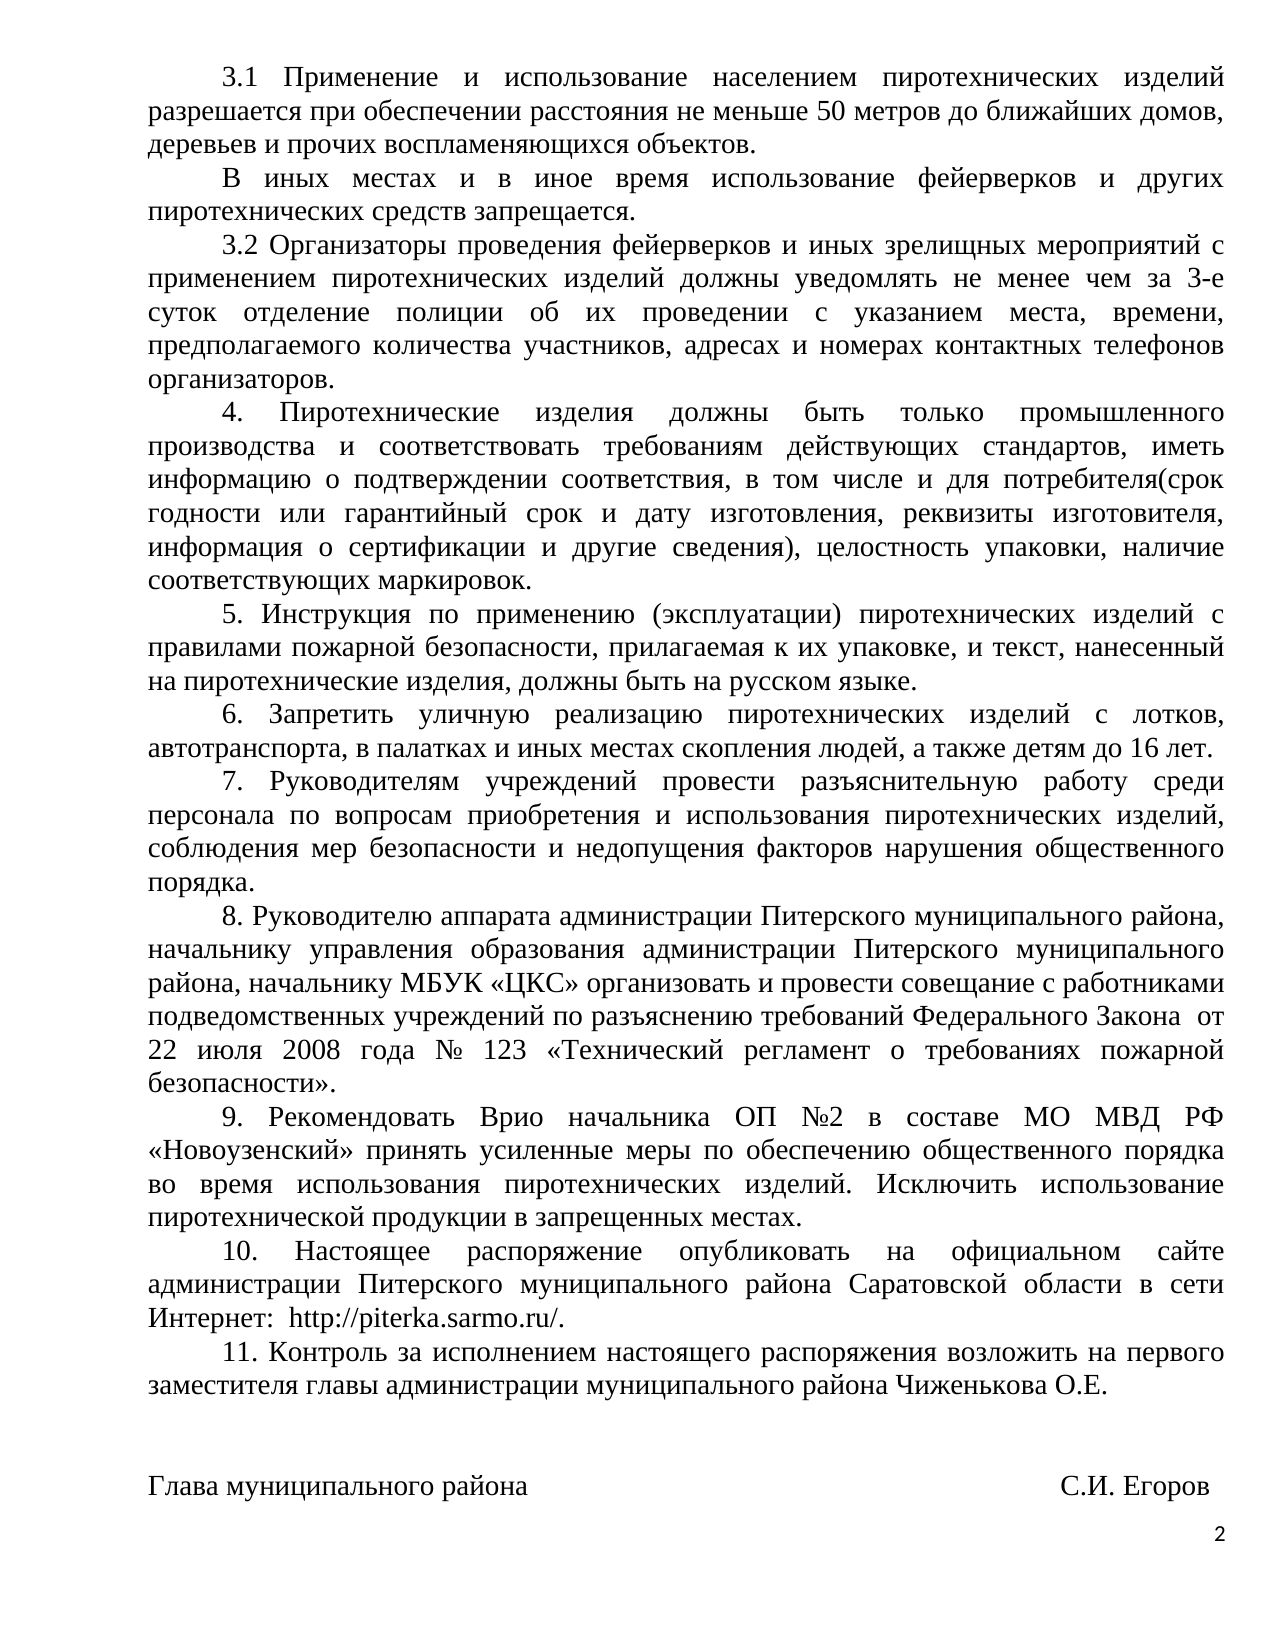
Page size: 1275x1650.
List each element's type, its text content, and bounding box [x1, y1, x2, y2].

text 3.1 Применение и использование населением пиротехнических изделий разрешается при обеспечении расстояния не меньше 50 метров до ближайших домов, деревьев и прочих воспламеняющихся объектов. [148, 59, 1225, 160]
text 8. Руководителю аппарата администрации Питерского муниципального района, начальнику управления образования администрации Питерского муниципального района, начальнику МБУК «ЦКС» организовать и провести совещание с работниками подведомственных учреждений по разъяснению требований Федерального Закона от 22 июля 2008 года № 123 «Технический регламент о требованиях пожарной безопасности». [148, 898, 1225, 1099]
text 5. Инструкция по применению (эксплуатации) пиротехнических изделий с правилами пожарной безопасности, прилагаемая к их упаковке, и текст, нанесенный на пиротехнические изделия, должны быть на русском языке. [148, 596, 1225, 696]
text 9. Рекомендовать Врио начальника ОП №2 в составе МО МВД РФ «Новоузенский» принять усиленные меры по обеспечению общественного порядка во время использования пиротехнических изделий. Исключить использование пиротехнической продукции в запрещенных местах. [148, 1099, 1225, 1233]
text 7. Руководителям учреждений провести разъяснительную работу среди персонала по вопросам приобретения и использования пиротехнических изделий, соблюдения мер безопасности и недопущения факторов нарушения общественного порядка. [148, 763, 1225, 898]
text 4. Пиротехнические изделия должны быть только промышленного производства и соответствовать требованиям действующих стандартов, иметь информацию о подтверждении соответствия, в том числе и для потребителя(срок годности или гарантийный срок и дату изготовления, реквизиты изготовителя, информация о сертификации и другие сведения), целостность упаковки, наличие соответствующих маркировок. [148, 394, 1225, 596]
text В иных местах и в иное время использование фейерверков и других пиротехнических средств запрещается. [148, 160, 1225, 227]
text 3.2 Организаторы проведения фейерверков и иных зрелищных мероприятий с применением пиротехнических изделий должны уведомлять не менее чем за 3-е суток отделение полиции об их проведении с указанием места, времени, предполагаемого количества участников, адресах и номерах контактных телефонов организаторов. [148, 227, 1225, 394]
text 6. Запретить уличную реализацию пиротехнических изделий с лотков, автотранспорта, в палатках и иных местах скопления людей, а также детям до 16 лет. [148, 696, 1225, 763]
text 11. Контроль за исполнением настоящего распоряжения возложить на первого заместителя главы администрации муниципального района Чиженькова О.Е. [148, 1334, 1225, 1401]
text 10. Настоящее распоряжение опубликовать на официальном сайте администрации Питерского муниципального района Саратовской области в сети Интернет: http://piterka.sarmo.ru/. [148, 1233, 1225, 1334]
text Глава муниципального района С.И. Егоров [148, 1468, 1225, 1501]
